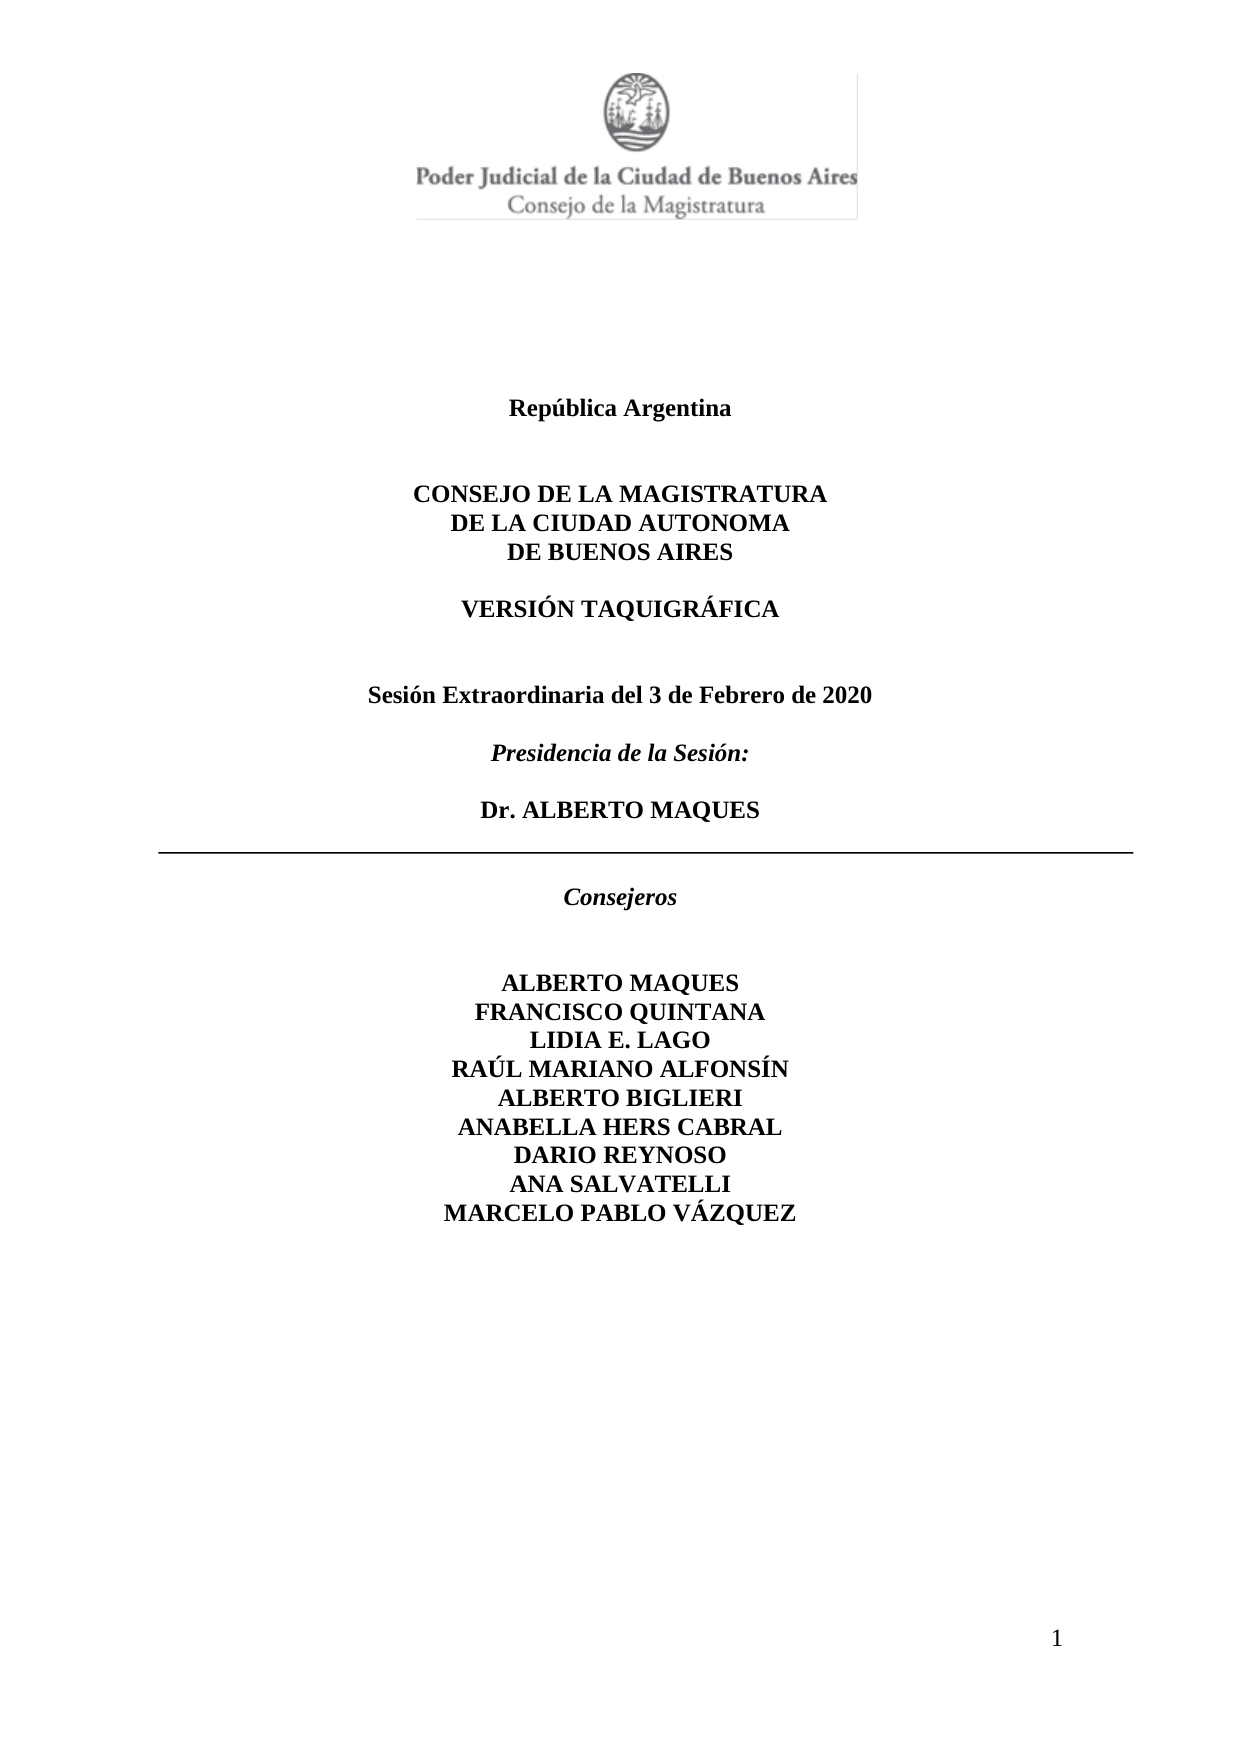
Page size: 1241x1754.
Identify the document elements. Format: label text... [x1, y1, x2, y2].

text Sesión Extraordinaria del 3 de Febrero de 2020 [177, 681, 1063, 709]
text ALBERTO BIGLIERI [177, 1083, 1063, 1112]
text VERSIÓN TAQUIGRÁFICA [177, 594, 1063, 623]
text DE BUENOS AIRES [177, 537, 1063, 566]
text Presidencia de la Sesión: [177, 738, 1063, 767]
text CONSEJO DE LA MAGISTRATURA [177, 479, 1063, 508]
text LIDIA E. LAGO [177, 1026, 1063, 1054]
text DE LA CIUDAD AUTONOMA [177, 508, 1063, 537]
text Consejeros [177, 882, 1063, 911]
text Dr. ALBERTO MAQUES [177, 796, 1063, 824]
picture [416, 73, 859, 221]
text DARIO REYNOSO [177, 1141, 1063, 1169]
text FRANCISCO QUINTANA [177, 997, 1063, 1026]
text ANA SALVATELLI [177, 1169, 1063, 1198]
text RAÚL MARIANO ALFONSÍN [177, 1054, 1063, 1083]
text República Argentina [177, 393, 1063, 422]
text MARCELO PABLO VÁZQUEZ [177, 1198, 1063, 1227]
text ALBERTO MAQUES [177, 968, 1063, 997]
text ANABELLA HERS CABRAL [177, 1112, 1063, 1141]
